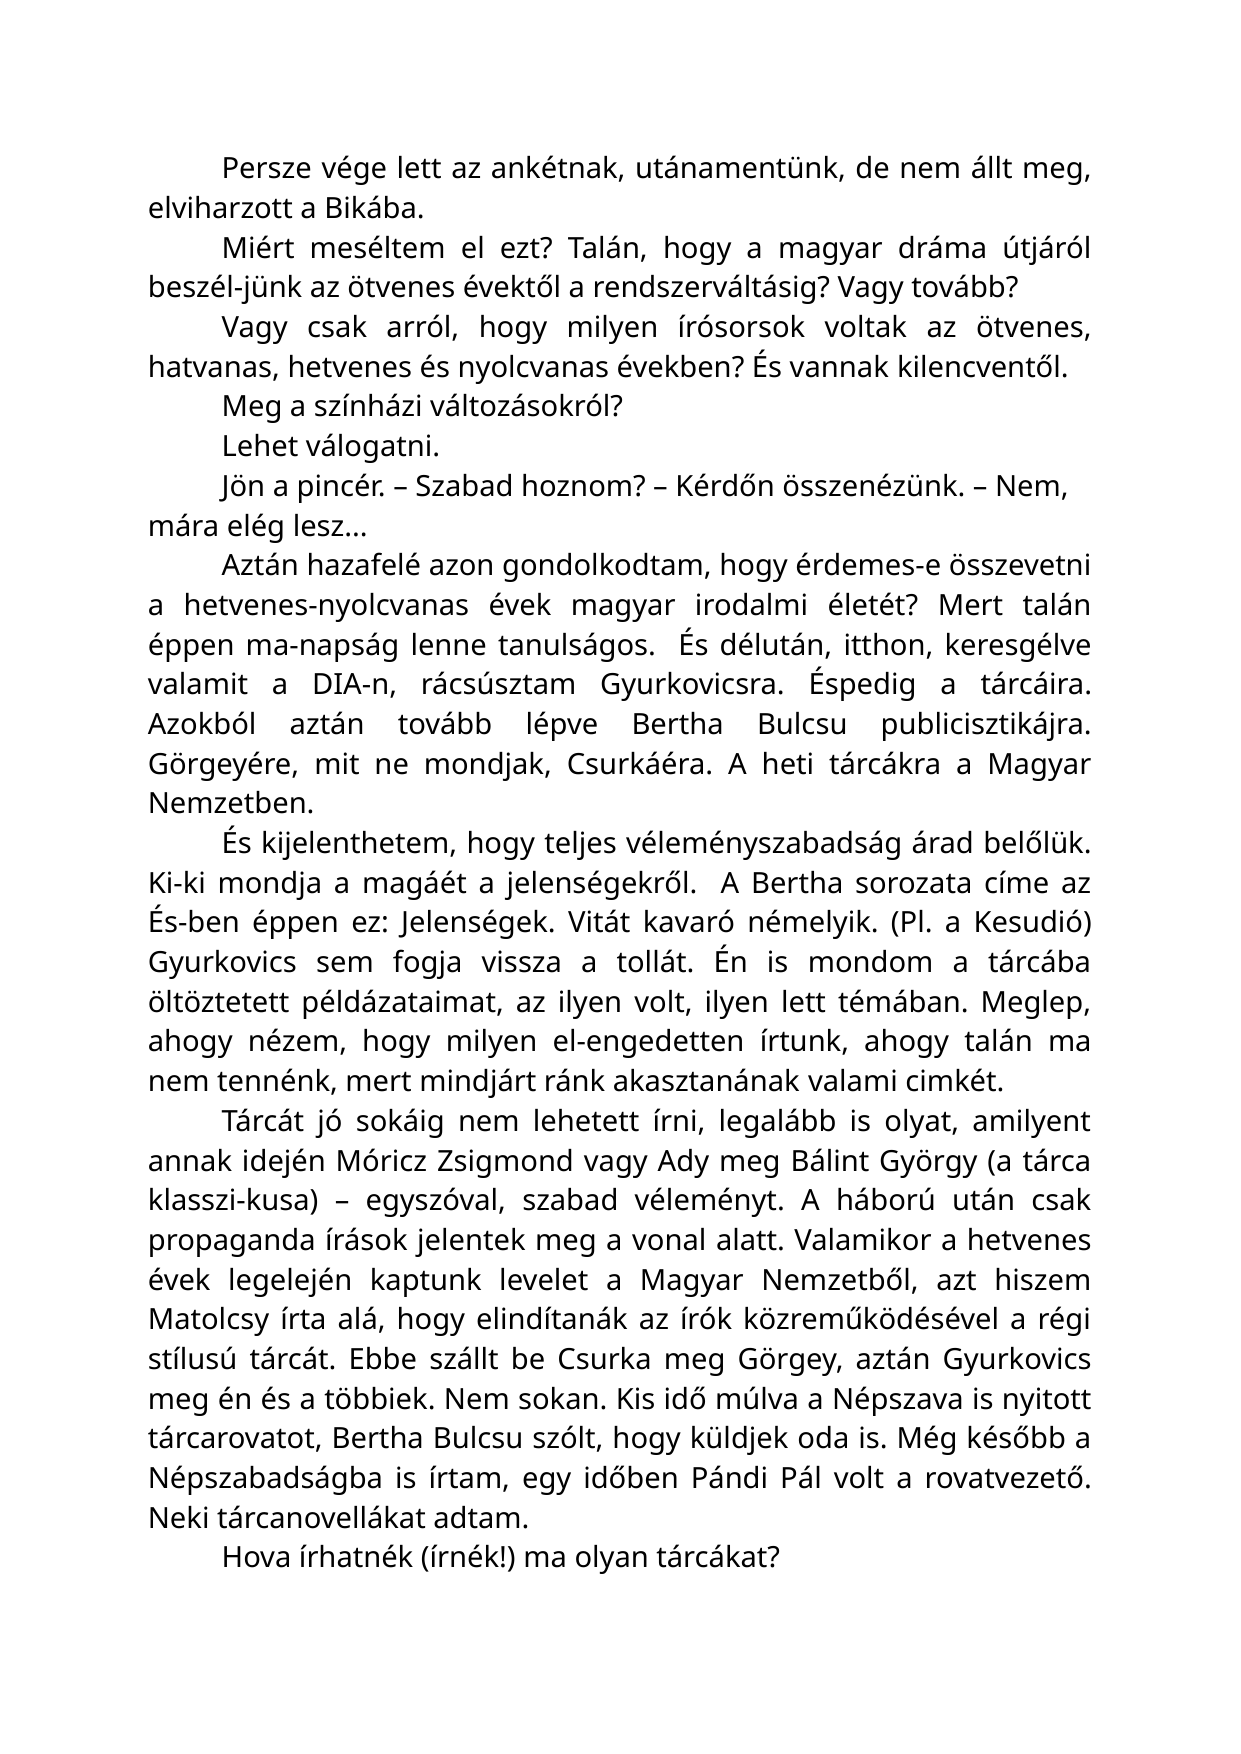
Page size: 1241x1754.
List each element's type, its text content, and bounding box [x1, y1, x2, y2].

text És kijelenthetem, hogy teljes véleményszabadság árad belőlük. Ki-ki mondja a magáét a jelenségekről. A Bertha sorozata címe az És-ben éppen ez: Jelenségek. Vitát kavaró némelyik. (Pl. a Kesudió) Gyurkovics sem fogja vissza a tollát. Én is mondom a tárcába öltöztetett példázataimat, az ilyen volt, ilyen lett témában. Meglep, ahogy nézem, hogy milyen el-engedetten írtunk, ahogy talán ma nem tennénk, mert mindjárt ránk akasztanának valami cimkét. [148, 822, 1093, 1100]
text Aztán hazafelé azon gondolkodtam, hogy érdemes-e összevetni a hetvenes-nyolcvanas évek magyar irodalmi életét? Mert talán éppen ma-napság lenne tanulságos. És délután, itthon, keresgélve valamit a DIA-n, rácsúsztam Gyurkovicsra. Éspedig a tárcáira. Azokból aztán tovább lépve Bertha Bulcsu publicisztikájra. Görgeyére, mit ne mondjak, Csurkáéra. A heti tárcákra a Magyar Nemzetben. [148, 544, 1093, 822]
text Tárcát jó sokáig nem lehetett írni, legalább is olyat, amilyent annak idején Móricz Zsigmond vagy Ady meg Bálint György (a tárca klasszi-kusa) – egyszóval, szabad véleményt. A háború után csak propaganda írások jelentek meg a vonal alatt. Valamikor a hetvenes évek legelején kaptunk levelet a Magyar Nemzetből, azt hiszem Matolcsy írta alá, hogy elindítanák az írók közreműködésével a régi stílusú tárcát. Ebbe szállt be Csurka meg Görgey, aztán Gyurkovics meg én és a többiek. Nem sokan. Kis idő múlva a Népszava is nyitott tárcarovatot, Bertha Bulcsu szólt, hogy küldjek oda is. Még később a Népszabadságba is írtam, egy időben Pándi Pál volt a rovatvezető. Neki tárcanovellákat adtam. [148, 1100, 1093, 1537]
text Persze vége lett az ankétnak, utánamentünk, de nem állt meg, elviharzott a Bikába. [148, 148, 1093, 227]
text Miért meséltem el ezt? Talán, hogy a magyar dráma útjáról beszél-jünk az ötvenes évektől a rendszerváltásig? Vagy tovább? [148, 227, 1093, 306]
text Hova írhatnék (írnék!) ma olyan tárcákat? [148, 1537, 1093, 1576]
text Vagy csak arról, hogy milyen írósorsok voltak az ötvenes, hatvanas, hetvenes és nyolcvanas években? És vannak kilencventől. [148, 306, 1093, 386]
text Jön a pincér. – Szabad hoznom? – Kérdőn összenézünk. – Nem, mára elég lesz... [148, 465, 1093, 544]
text Meg a színházi változásokról? [148, 386, 1093, 425]
text Lehet válogatni. [148, 425, 1093, 465]
